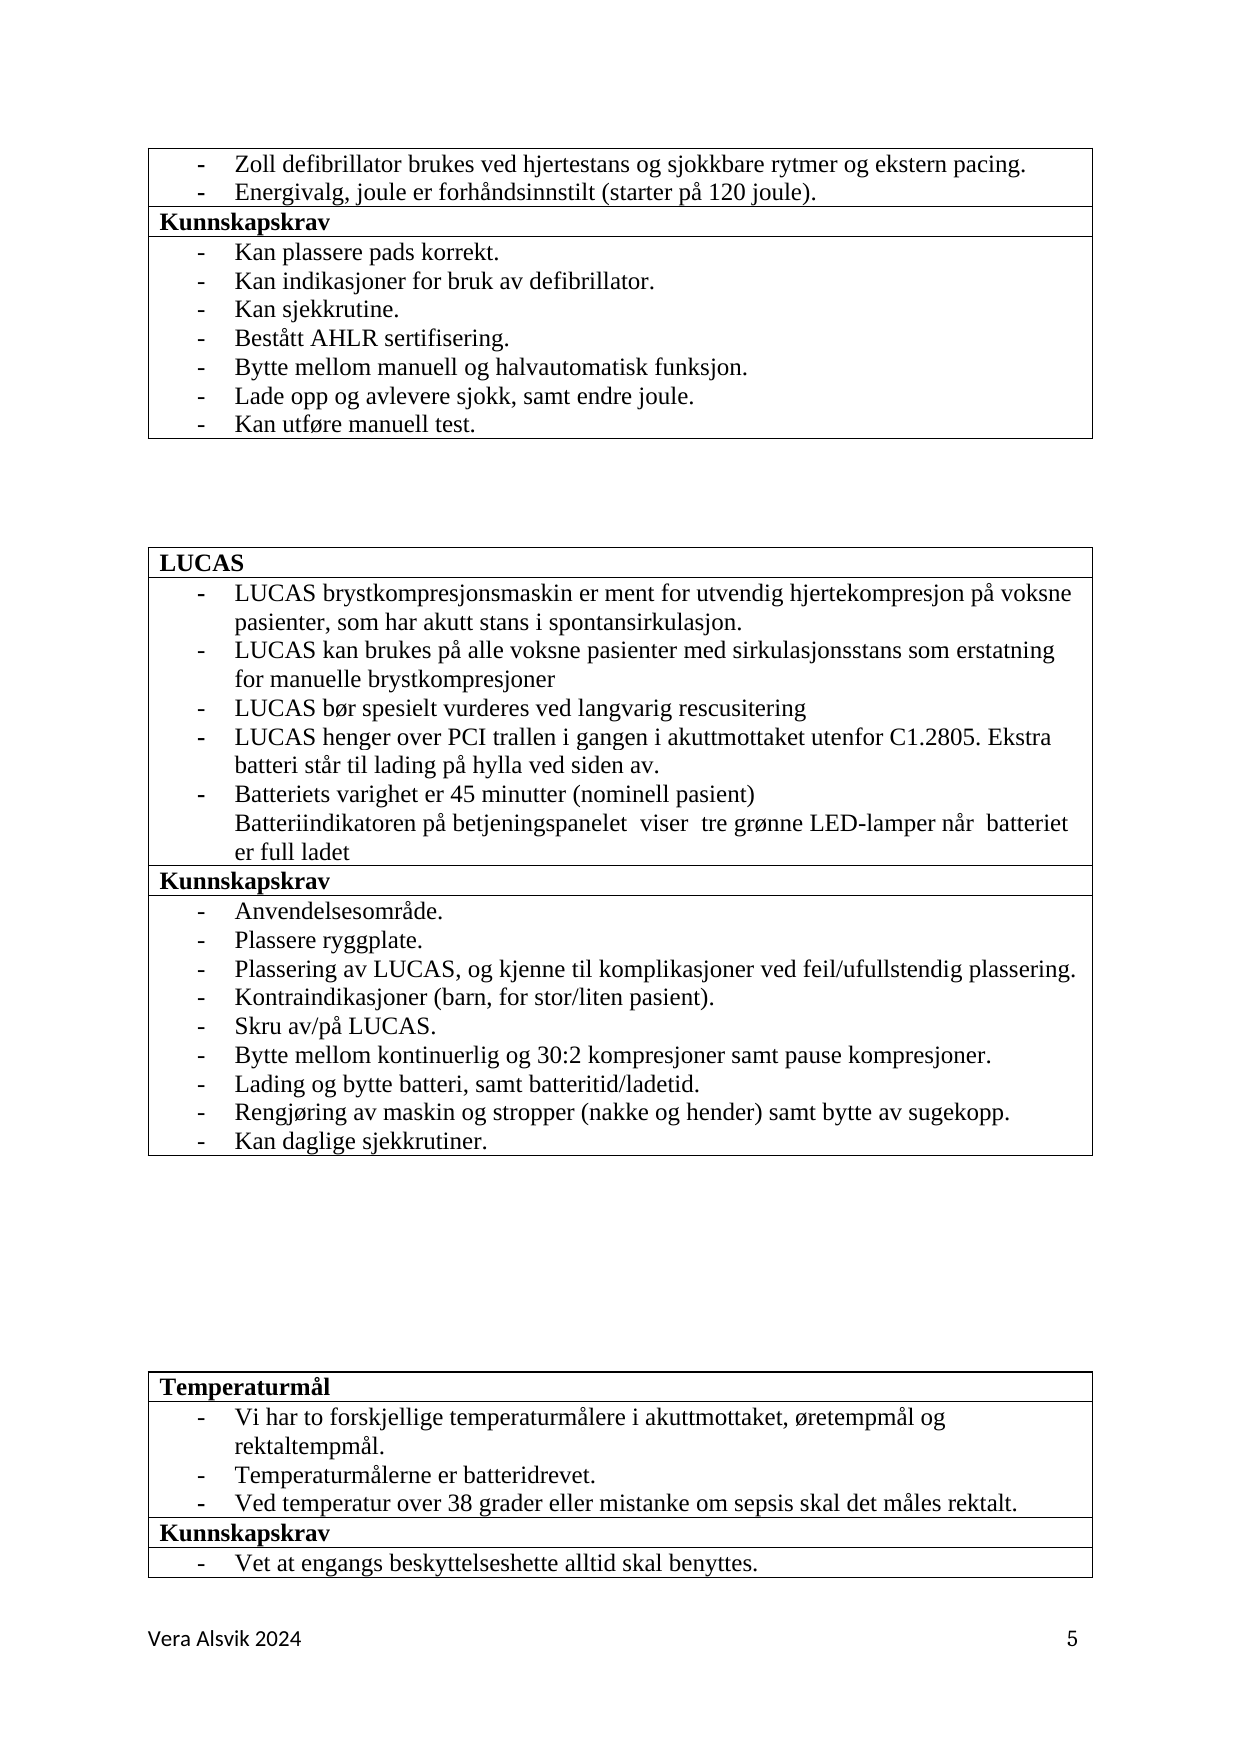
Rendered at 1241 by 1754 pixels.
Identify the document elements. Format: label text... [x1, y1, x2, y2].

table_header Temperaturmål [149, 1373, 1092, 1401]
table_cell Kan plassere pads korrekt. Kan indikasjoner for bruk av defibrillator. Kan sjekkrutine. Bestått AHLR sertifisering. Bytte mellom manuell og halvautomatisk funksjon. Lade opp og avlevere sjokk, samt endre joule. Kan utføre manuell test. [149, 237, 1092, 438]
table_cell Kunnskapskrav [149, 207, 1092, 236]
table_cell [149, 1548, 1092, 1577]
table_cell LUCAS brystkompresjonsmaskin er ment for utvendig hjertekompresjon på voksne pasienter, som har akutt stans i spontansirkulasjon. LUCAS kan brukes på alle voksne pasienter med sirkulasjonsstans som erstatning for manuelle brystkompresjoner LUCAS bør spesielt vurderes ved langvarig rescusitering LUCAS henger over PCI trallen i gangen i akuttmottaket utenfor C1.2805. Ekstra batteri står til lading på hylla ved siden av. Batteriets varighet er 45 minutter (nominell pasient) Batteriindikatoren på betjeningspanelet viser tre grønne LED-lamper når batteriet er full ladet [149, 578, 323, 865]
table_cell Anvendelsesområde. Plassere ryggplate. Plassering av LUCAS, og kjenne til komplikasjoner ved feil/ufullstendig plassering. Kontraindikasjoner (barn, for stor/liten pasient). Skru av/på LUCAS. Bytte mellom kontinuerlig og 30:2 kompresjoner samt pause kompresjoner. Lading og bytte batteri, samt batteritid/ladetid. Rengjøring av maskin og stropper (nakke og hender) samt bytte av sugekopp. Kan daglige sjekkrutiner. [149, 896, 1092, 1155]
table_cell Vi har to forskjellige temperaturmålere i akuttmottaket, øretempmål og rektaltempmål. Temperaturmålerne er batteridrevet. Ved temperatur over 38 grader eller mistanke om sepsis skal det måles rektalt. [149, 1402, 1092, 1517]
table_cell LUCAS brystkompresjonsmaskin er ment for utvendig hjertekompresjon på voksne pasienter, som har akutt stans i spontansirkulasjon. LUCAS kan brukes på alle voksne pasienter med sirkulasjonsstans som erstatning for manuelle brystkompresjoner LUCAS bør spesielt vurderes ved langvarig rescusitering LUCAS henger over PCI trallen i gangen i akuttmottaket utenfor C1.2805. Ekstra batteri står til lading på hylla ved siden av. Batteriets varighet er 45 minutter (nominell pasient) Batteriindikatoren på betjeningspanelet viser tre grønne LED-lamper når batteriet er full ladet [349, 578, 1092, 865]
table_cell Kunnskapskrav [149, 866, 1092, 895]
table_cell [149, 149, 1092, 206]
table_cell Kunnskapskrav [149, 1518, 1092, 1547]
table_header LUCAS [149, 548, 1092, 577]
